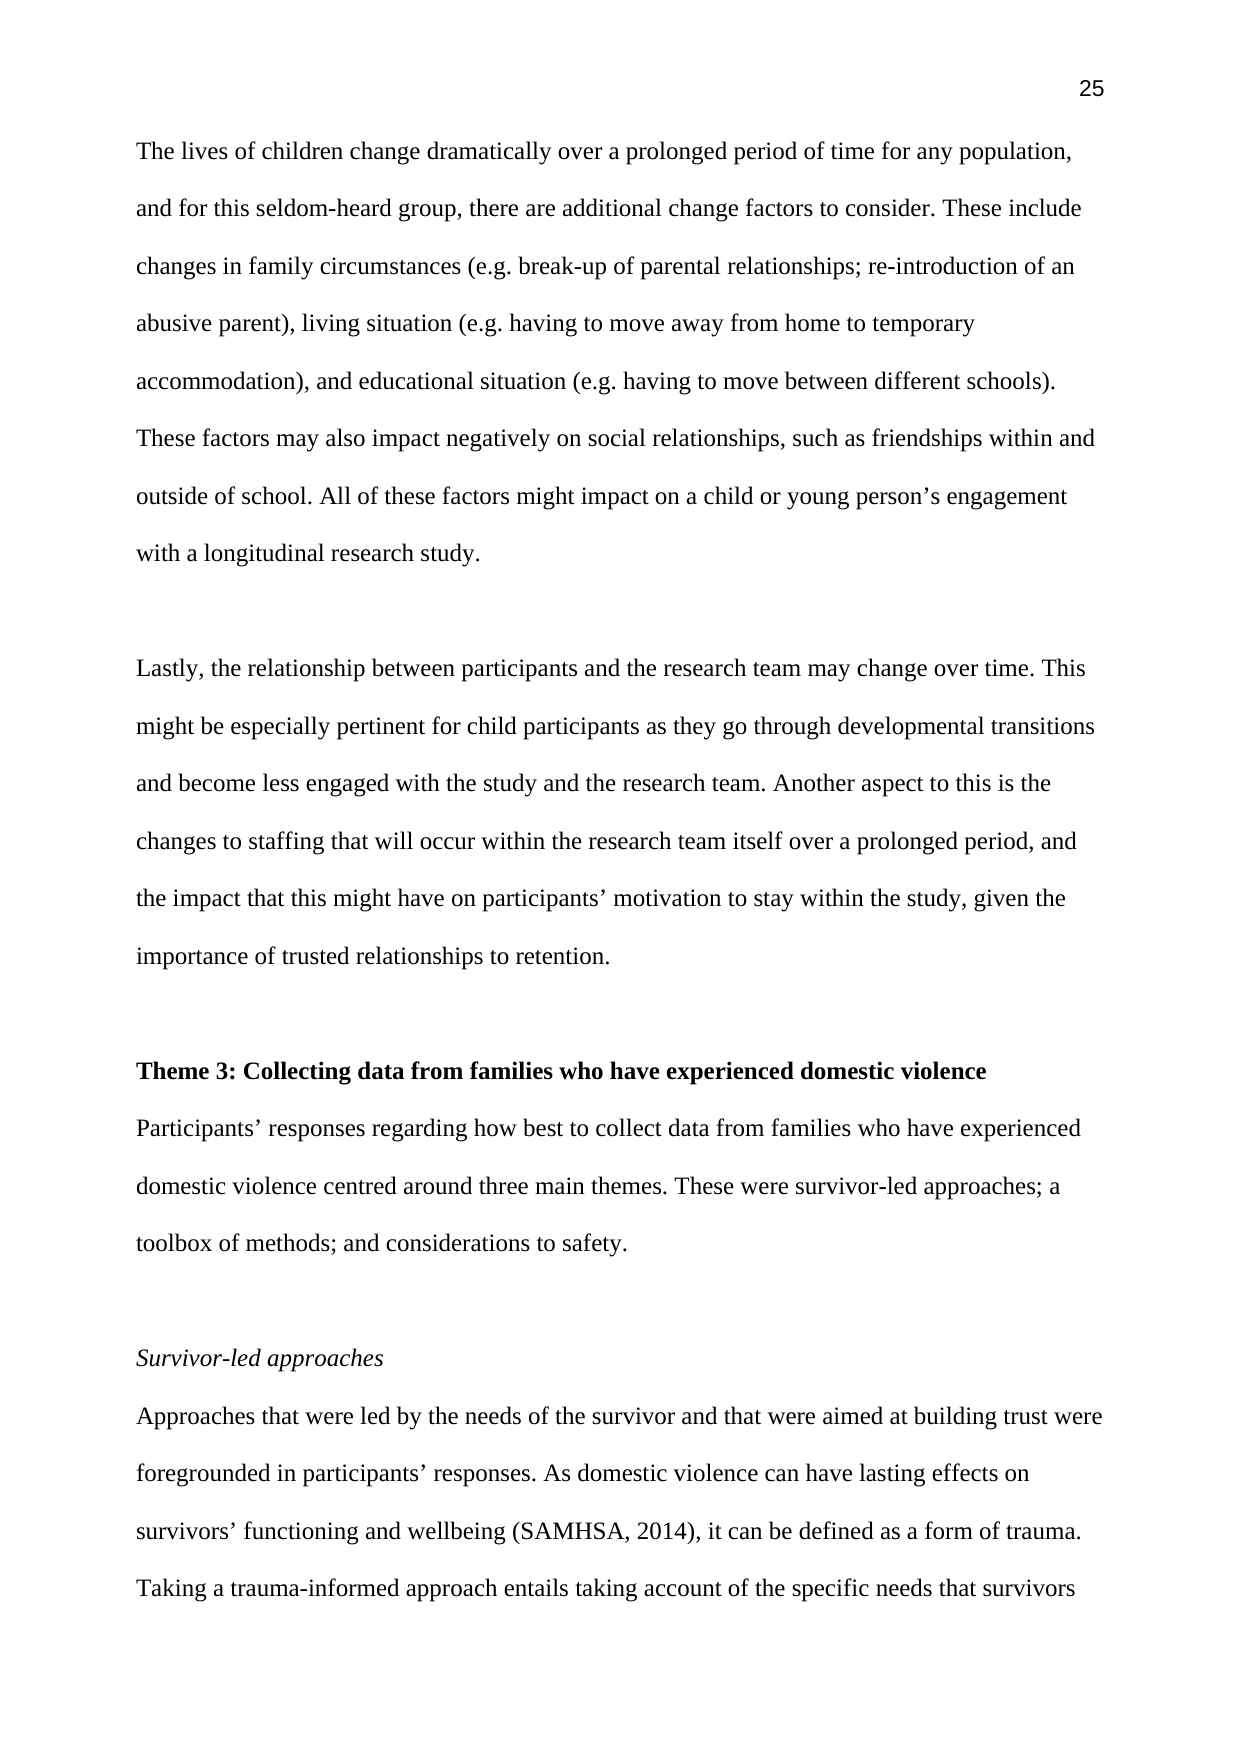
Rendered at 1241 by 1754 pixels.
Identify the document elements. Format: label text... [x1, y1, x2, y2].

text Lastly, the relationship between participants and the research team may change over time. This might be especially pertinent for child participants as they go through developmental transitions and become less engaged with the study and the research team. Another aspect to this is the changes to staffing that will occur within the research team itself over a prolonged period, and the impact that this might have on participants’ motivation to stay within the study, given the importance of trusted relationships to retention. [136, 653, 1104, 969]
text The lives of children change dramatically over a prolonged period of time for any population, and for this seldom-heard group, there are additional change factors to consider. These include changes in family circumstances (e.g. break-up of parental relationships; re-introduction of an abusive parent), living situation (e.g. having to move away from home to temporary accommodation), and educational situation (e.g. having to move between different schools). These factors may also impact negatively on social relationships, such as friendships within and outside of school. All of these factors might impact on a child or young person’s engagement with a longitudinal research study. [136, 136, 1104, 567]
text Survivor-led approaches [136, 1343, 1104, 1372]
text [136, 1401, 1104, 1602]
text Theme 3: Collecting data from families who have experienced domestic violence [136, 1056, 1104, 1084]
text Participants’ responses regarding how best to collect data from families who have experienced domestic violence centred around three main themes. These were survivor-led approaches; a toolbox of methods; and considerations to safety. [136, 1113, 1104, 1257]
